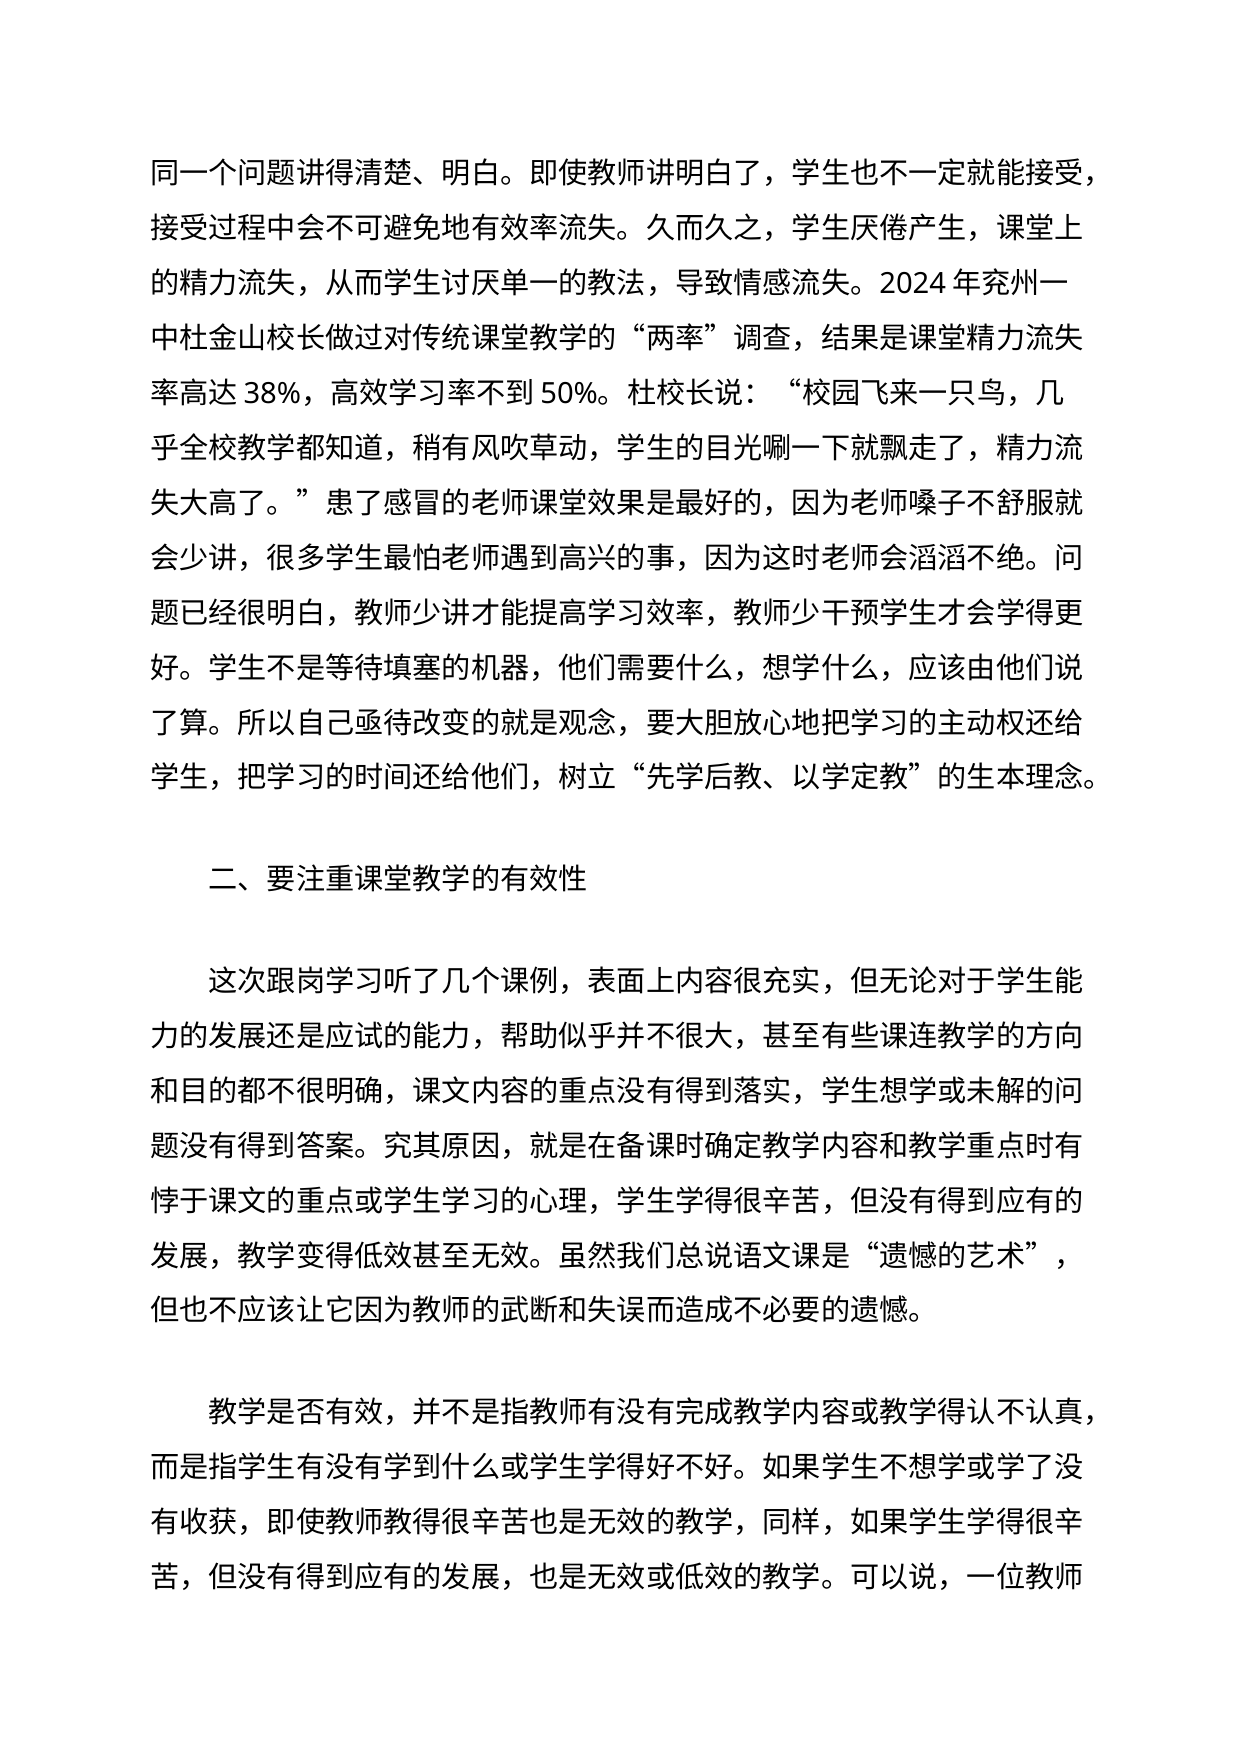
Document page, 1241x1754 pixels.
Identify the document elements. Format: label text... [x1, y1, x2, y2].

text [150, 1389, 1090, 1596]
text 这次跟岗学习听了几个课例，表面上内容很充实，但无论对于学生能力的发展还是应试的能力，帮助似乎并不很大，甚至有些课连教学的方向和目的都不很明确，课文内容的重点没有得到落实，学生想学或未解的问题没有得到答案。究其原因，就是在备课时确定教学内容和教学重点时有悖于课文的重点或学生学习的心理，学生学得很辛苦，但没有得到应有的发展，教学变得低效甚至无效。虽然我们总说语文课是“遗憾的艺术”，但也不应该让它因为教师的武断和失误而造成不必要的遗憾。 [150, 958, 1090, 1329]
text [150, 150, 1090, 796]
text 二、要注重课堂教学的有效性 [150, 856, 1090, 898]
